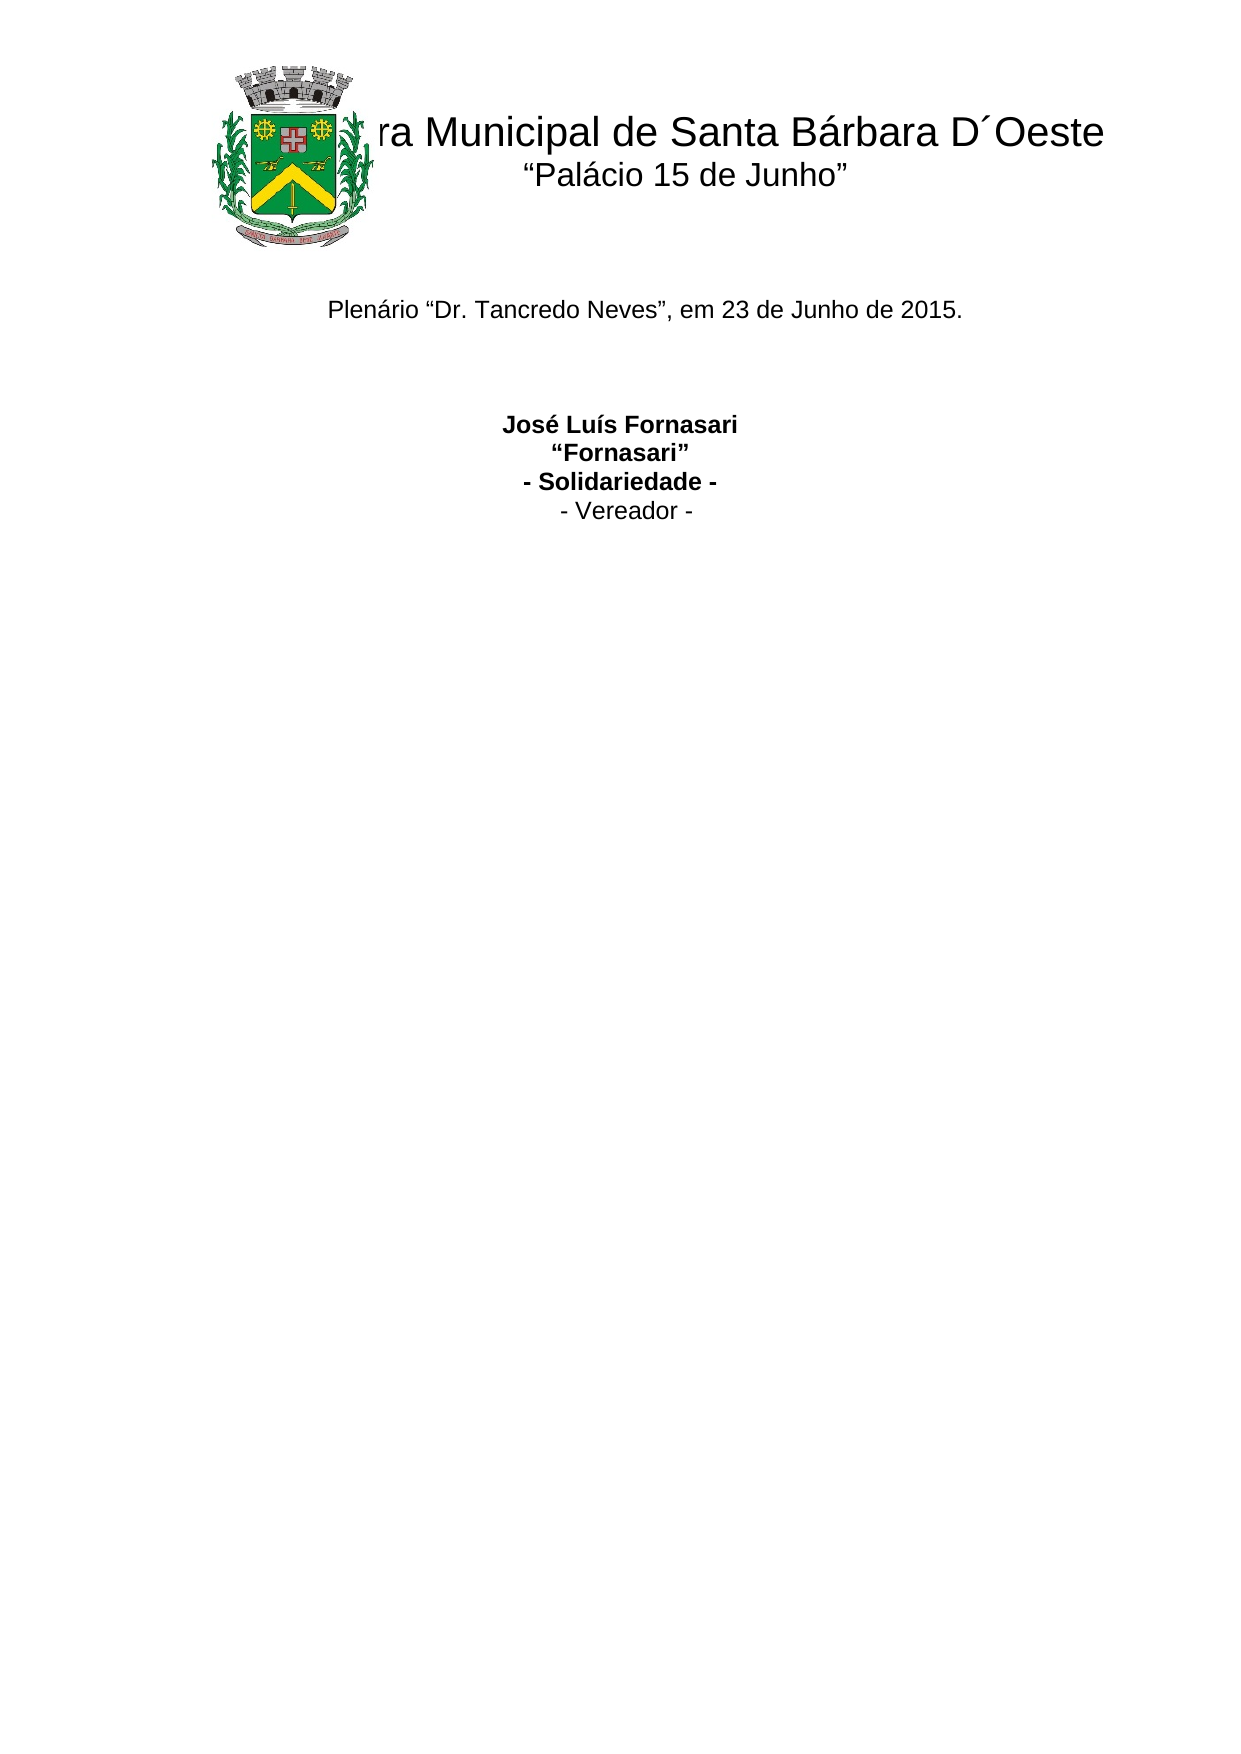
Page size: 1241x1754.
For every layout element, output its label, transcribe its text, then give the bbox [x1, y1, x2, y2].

picture [211, 66, 381, 254]
text “Fornasari” [177, 438, 1063, 467]
text Plenário “Dr. Tancredo Neves”, em 23 de Junho de 2015. [177, 294, 1063, 323]
text - Vereador - [177, 496, 1063, 524]
text - Solidariedade - [177, 467, 1063, 496]
text José Luís Fornasari [177, 409, 1063, 438]
